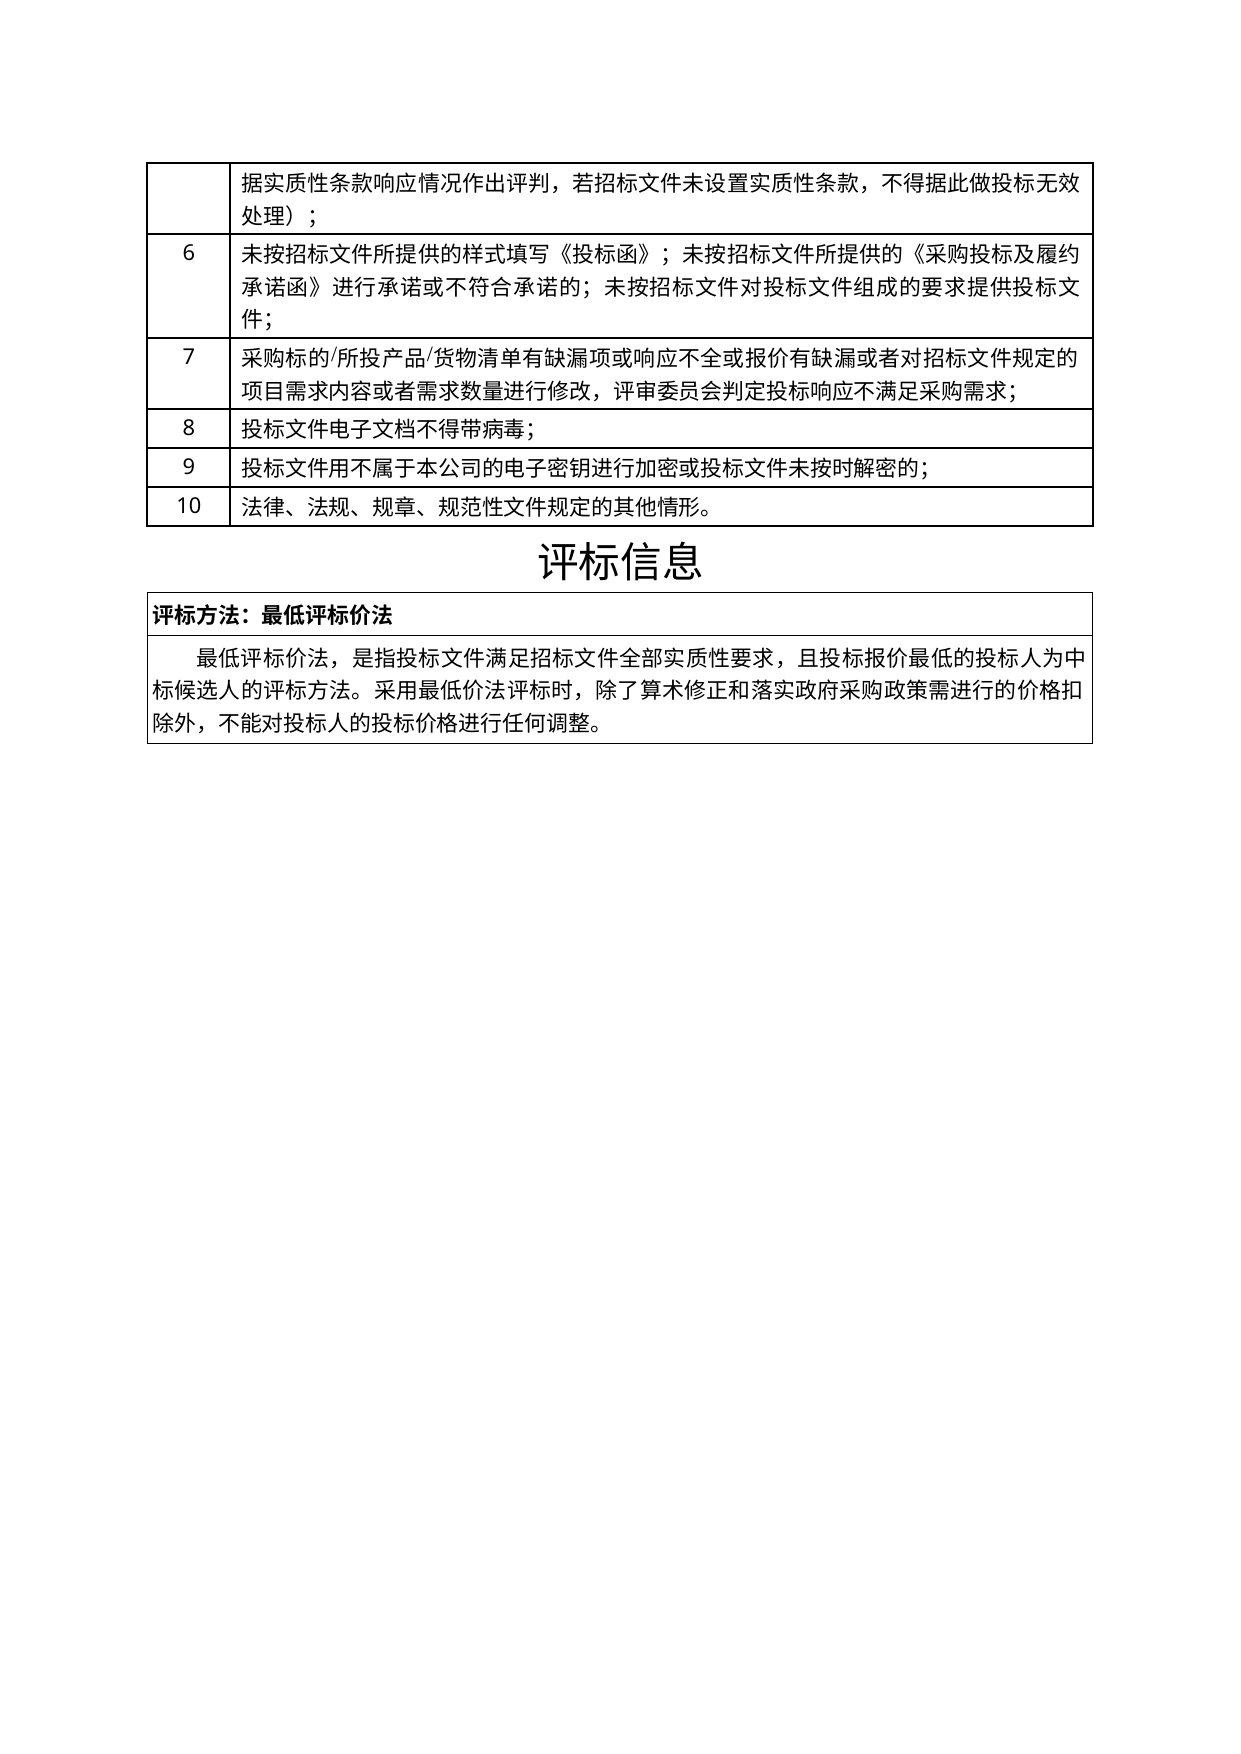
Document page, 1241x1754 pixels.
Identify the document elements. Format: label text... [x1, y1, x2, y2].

table_cell 法律、法规、规章、规范性文件规定的其他情形。 [231, 488, 1092, 524]
table_cell 10 [148, 488, 229, 524]
table_header 评标方法：最低评标价法 [148, 593, 1092, 634]
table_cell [231, 164, 1092, 233]
text 评标信息 [187, 527, 1053, 592]
table_cell 最低评标价法，是指投标文件满足招标文件全部实质性要求，且投标报价最低的投标人为中标候选人的评标方法。采用最低价法评标时，除了算术修正和落实政府采购政策需进行的价格扣除外，不能对投标人的投标价格进行任何调整。 [148, 636, 1092, 742]
table_cell 9 [148, 449, 229, 486]
table_cell 未按招标文件所提供的样式填写《投标函》；未按招标文件所提供的《采购投标及履约承诺函》进行承诺或不符合承诺的；未按招标文件对投标文件组成的要求提供投标文件； [231, 235, 1092, 337]
table_cell 投标文件用不属于本公司的电子密钥进行加密或投标文件未按时解密的； [231, 449, 1092, 486]
table_cell 8 [148, 410, 229, 447]
table_cell 7 [148, 339, 229, 408]
table_cell 5 [148, 164, 229, 233]
table_cell 6 [148, 235, 229, 337]
table_cell 采购标的/所投产品/货物清单有缺漏项或响应不全或报价有缺漏或者对招标文件规定的项目需求内容或者需求数量进行修改，评审委员会判定投标响应不满足采购需求； [231, 339, 1092, 408]
table_cell 投标文件电子文档不得带病毒； [231, 410, 1092, 447]
